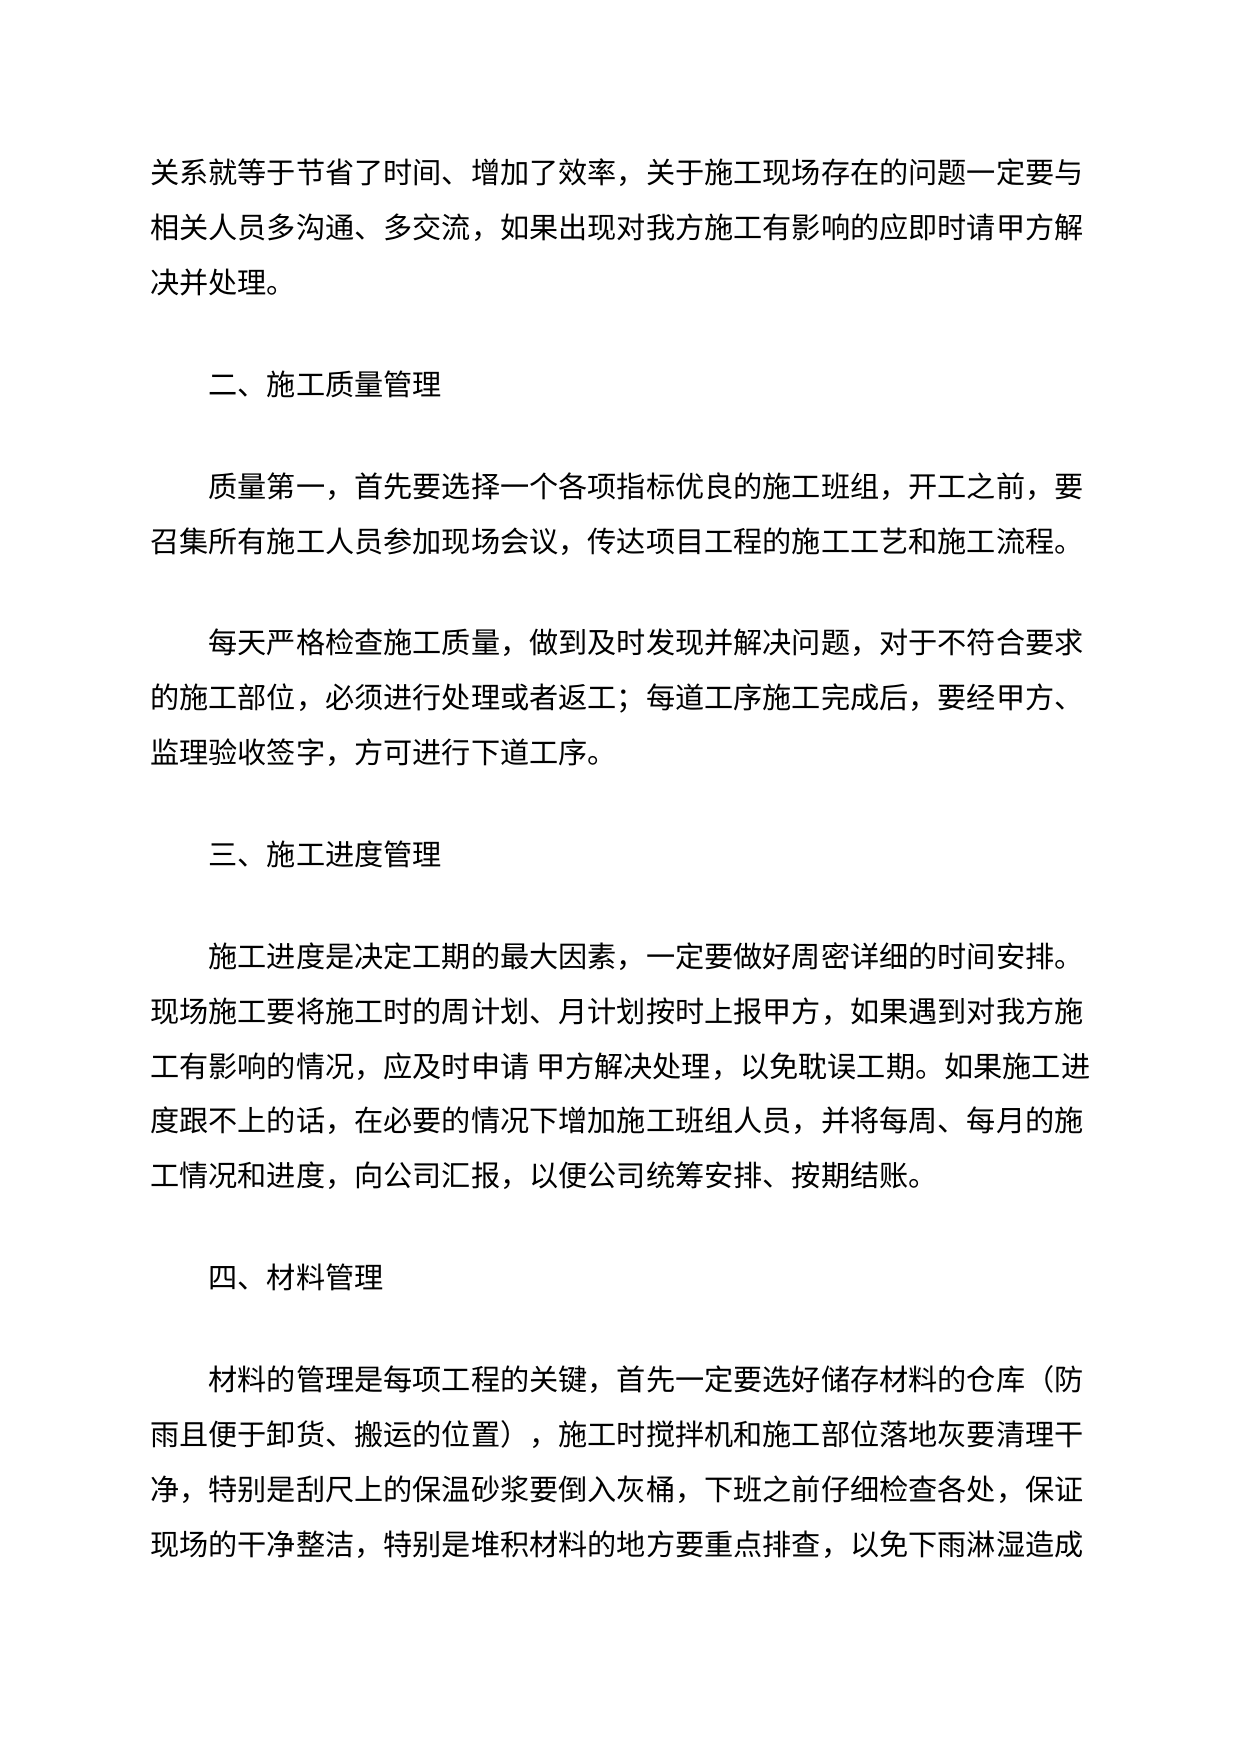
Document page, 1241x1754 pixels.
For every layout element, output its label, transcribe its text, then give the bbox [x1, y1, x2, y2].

text 四、材料管理 [150, 1255, 1090, 1297]
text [150, 1356, 1090, 1563]
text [150, 150, 1090, 302]
text 每天严格检查施工质量，做到及时发现并解决问题，对于不符合要求的施工部位，必须进行处理或者返工；每道工序施工完成后，要经甲方、监理验收签字，方可进行下道工序。 [150, 620, 1090, 772]
text 二、施工质量管理 [150, 362, 1090, 404]
text 质量第一，首先要选择一个各项指标优良的施工班组，开工之前，要召集所有施工人员参加现场会议，传达项目工程的施工工艺和施工流程。 [150, 463, 1090, 561]
text 三、施工进度管理 [150, 832, 1090, 874]
text 施工进度是决定工期的最大因素，一定要做好周密详细的时间安排。现场施工要将施工时的周计划、月计划按时上报甲方，如果遇到对我方施工有影响的情况，应及时申请 甲方解决处理，以免耽误工期。如果施工进度跟不上的话，在必要的情况下增加施工班组人员，并将每周、每月的施工情况和进度，向公司汇报，以便公司统筹安排、按期结账。 [150, 933, 1090, 1195]
